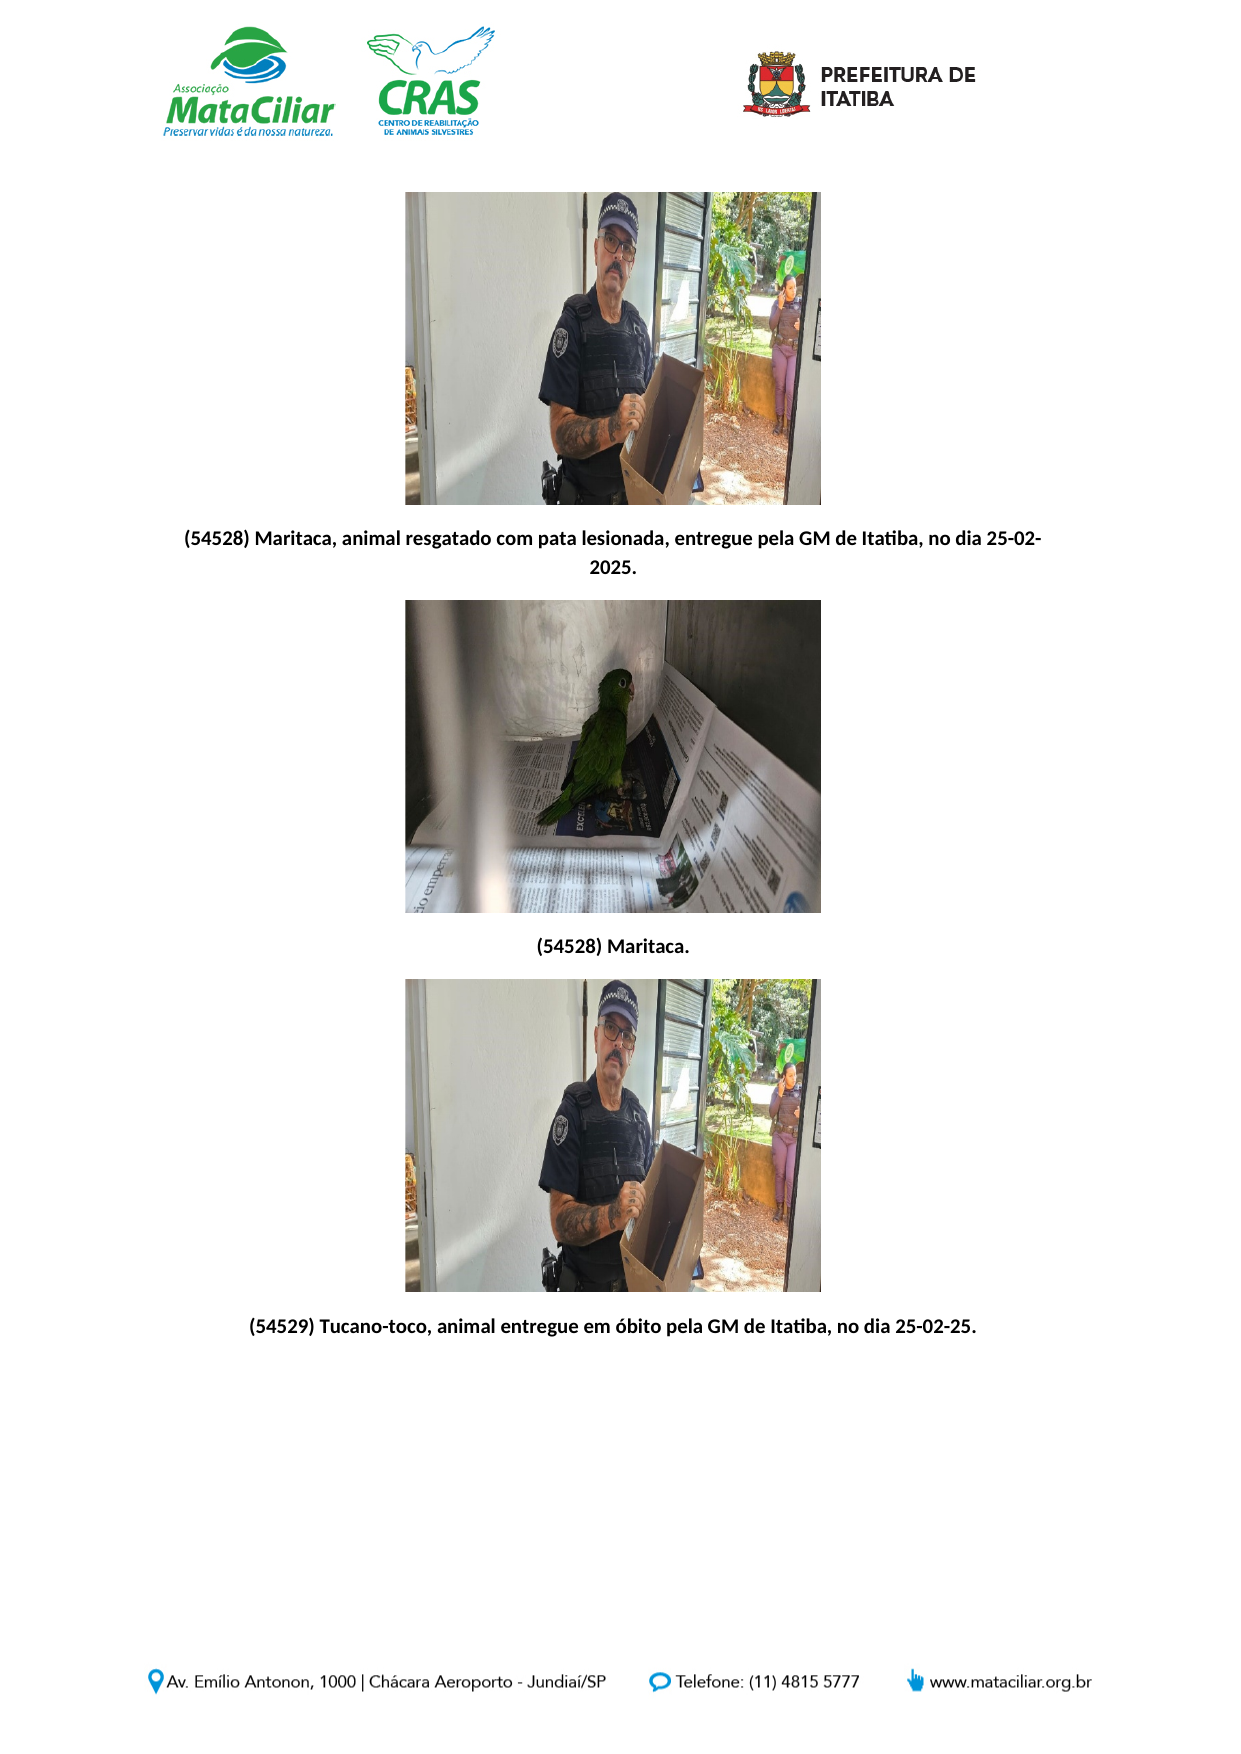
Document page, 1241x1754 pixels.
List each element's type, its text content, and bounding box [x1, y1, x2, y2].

picture [405, 600, 821, 913]
picture [405, 192, 821, 505]
picture [161, 14, 1033, 155]
text (54528) Maritaca. [177, 934, 1049, 959]
text (54528) Maritaca, animal resgatado com pata lesionada, entregue pela GM de Itatiba, no dia 25-02-2025. [177, 525, 1049, 580]
picture [0, 1628, 1240, 1754]
text (54529) Tucano-toco, animal entregue em óbito pela GM de Itatiba, no dia 25-02-25. [177, 1313, 1049, 1338]
picture [405, 979, 821, 1292]
